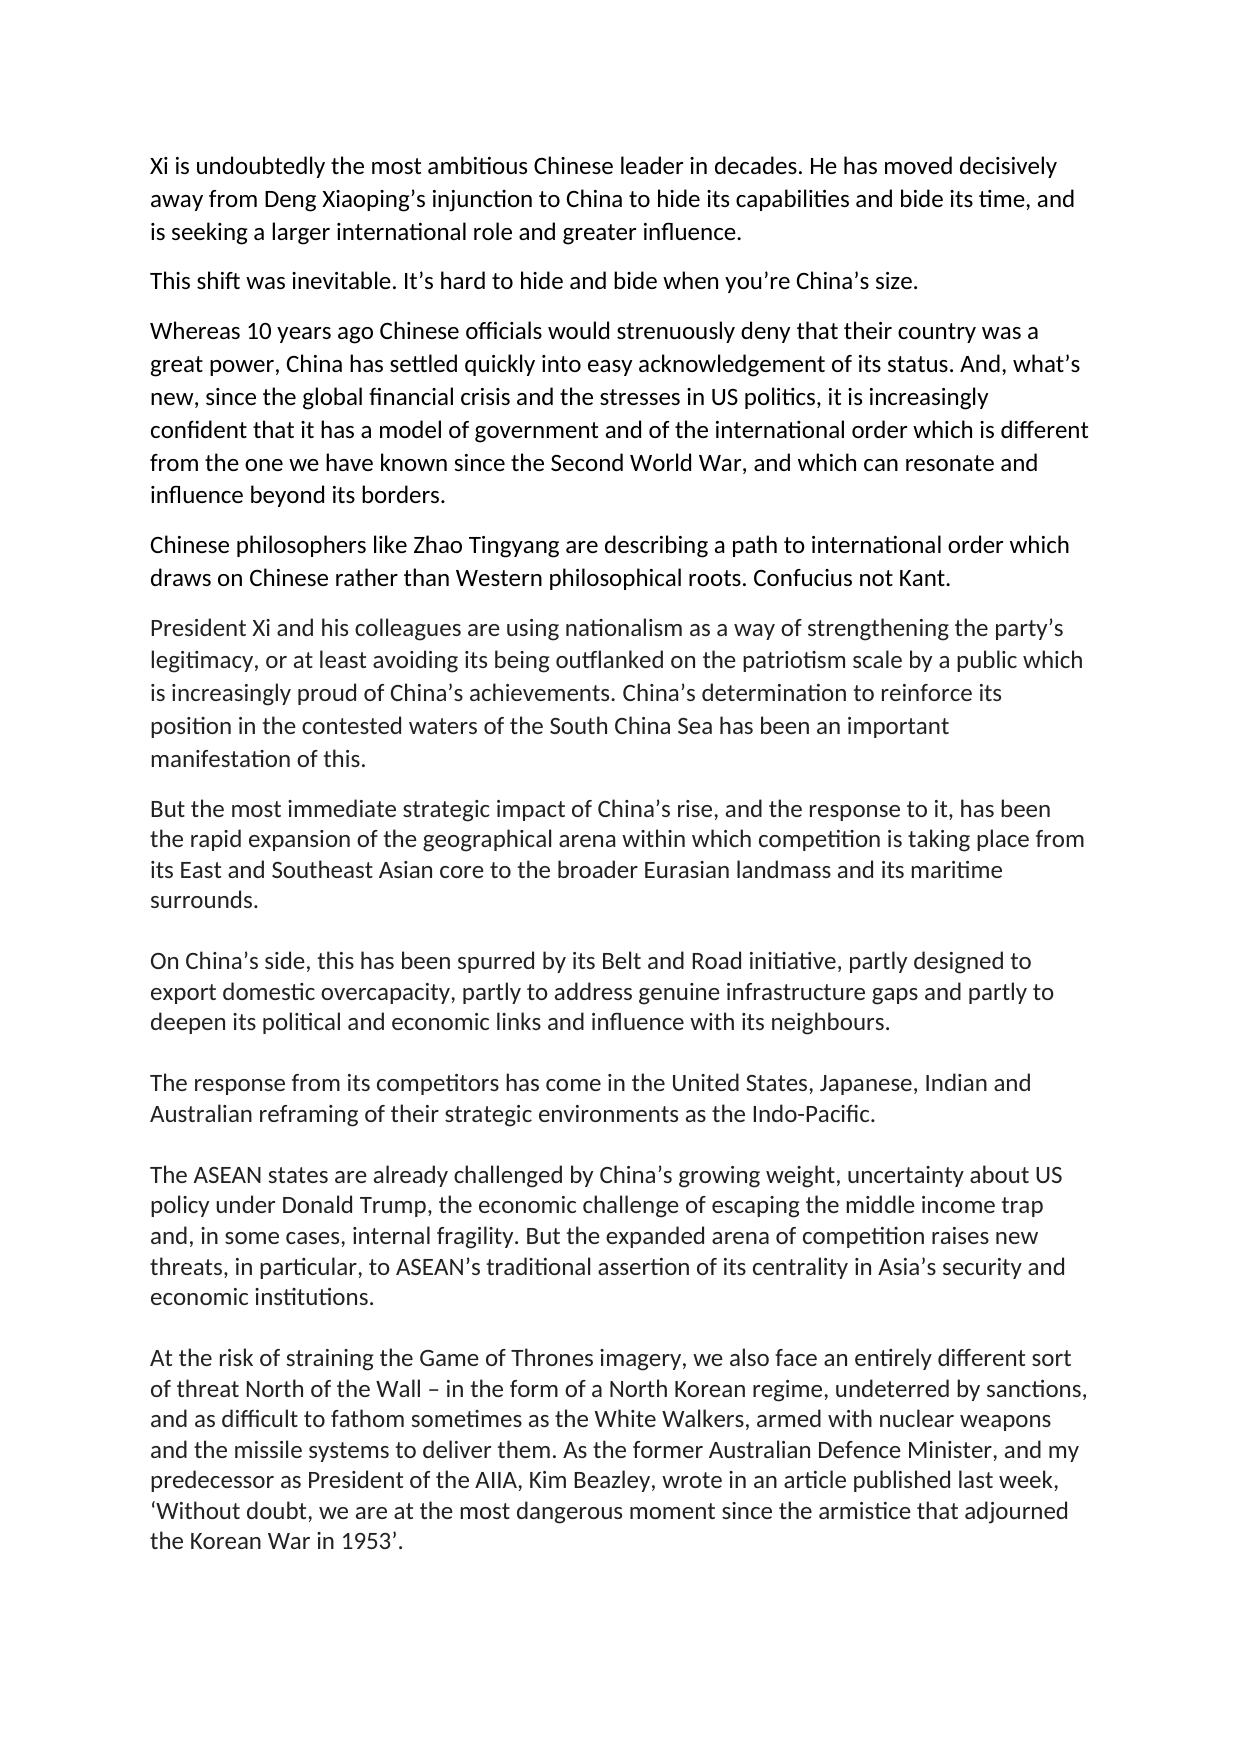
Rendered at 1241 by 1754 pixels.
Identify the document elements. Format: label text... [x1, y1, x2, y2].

text President Xi and his colleagues are using nationalism as a way of strengthening the party’s legitimacy, or at least avoiding its being outflanked on the patriotism scale by a public which is increasingly proud of China’s achievements. China’s determination to reinforce its position in the contested waters of the South China Sea has been an important manifestation of this. [150, 612, 1090, 774]
text Xi is undoubtedly the most ambitious Chinese leader in decades. He has moved decisively away from Deng Xiaoping’s injunction to China to hide its capabilities and bide its time, and is seeking a larger international role and greater influence. [150, 150, 1090, 246]
text Whereas 10 years ago Chinese officials would strenuously deny that their country was a great power, China has settled quickly into easy acknowledgement of its status. And, what’s new, since the global financial crisis and the stresses in US politics, it is increasingly confident that it has a model of government and of the international order which is different from the one we have known since the Second World War, and which can resonate and influence beyond its borders. [150, 315, 1090, 510]
text The ASEAN states are already challenged by China’s growing weight, uncertainty about US policy under Donald Trump, the economic challenge of escaping the middle income trap and, in some cases, internal fragility. But the expanded arena of competition raises new threats, in particular, to ASEAN’s traditional assertion of its centrality in Asia’s security and economic institutions. [375, 1159, 1090, 1312]
text On China’s side, this has been spurred by its Belt and Road initiative, partly designed to export domestic overcapacity, partly to address genuine infrastructure gaps and partly to deepen its political and economic links and influence with its neighbours. [891, 946, 1090, 1037]
text The response from its competitors has come in the United States, Japanese, Indian and Australian reframing of their strategic environments as the Indo-Pacific. [877, 1068, 1090, 1129]
text This shift was inevitable. It’s hard to hide and bide when you’re China’s size. [150, 265, 1090, 296]
text But the most immediate strategic impact of China’s rise, and the response to it, has been the rapid expansion of the geographical arena within which competition is taking place from its East and Southeast Asian core to the broader Eurasian landmass and its maritime surrounds. [150, 793, 1090, 915]
text Chinese philosophers like Zhao Tingyang are describing a path to international order which draws on Chinese rather than Western philosophical roots. Confucius not Kant. [150, 529, 1090, 593]
text At the risk of straining the Game of Thrones imagery, we also face an entirely different sort of threat North of the Wall – in the form of a North Korean regime, undeterred by sanctions, and as difficult to fathom sometimes as the White Walkers, armed with nuclear weapons and the missile systems to deliver them. As the former Australian Defence Minister, and my predecessor as President of the AIIA, Kim Beazley, wrote in an article published last week, ‘Without doubt, we are at the most dangerous moment since the armistice that adjourned the Korean War in 1953’. [404, 1342, 1090, 1556]
